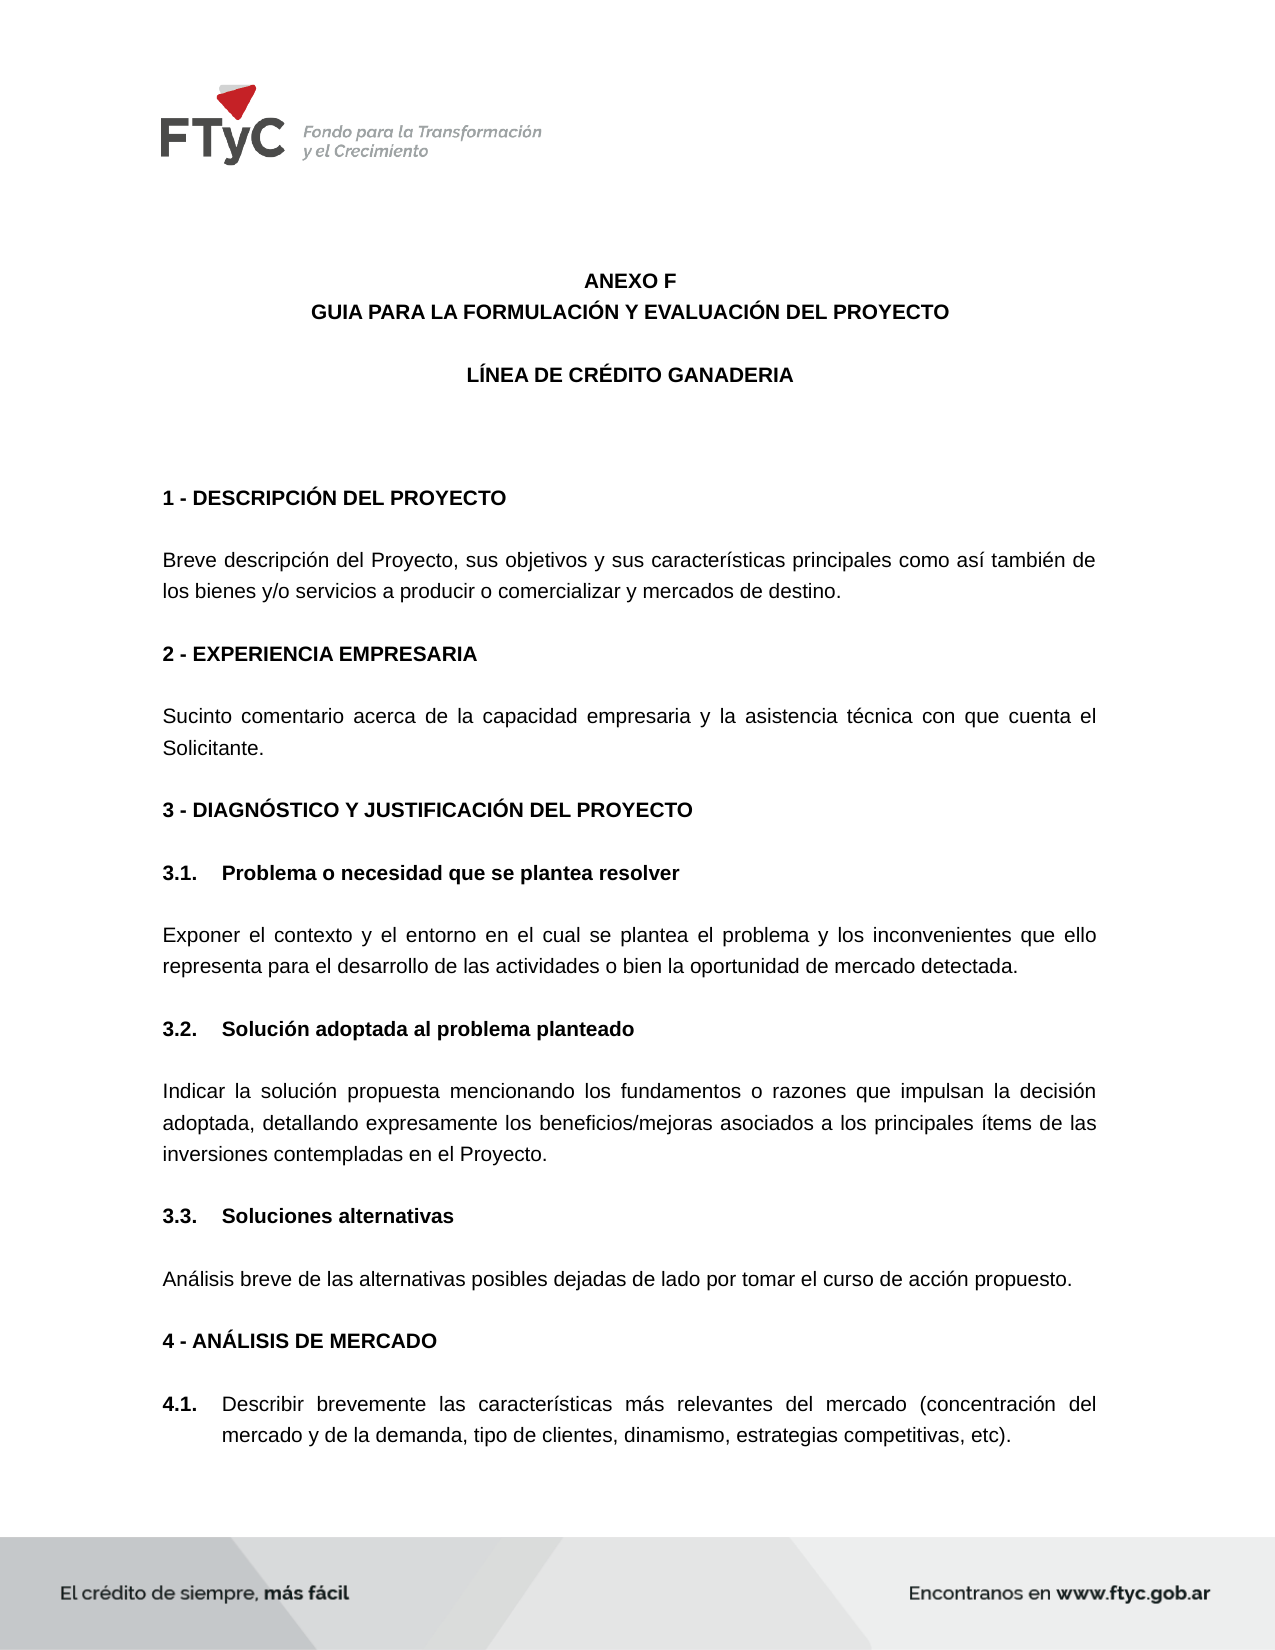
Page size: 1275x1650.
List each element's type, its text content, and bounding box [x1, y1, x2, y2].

picture [118, 44, 578, 217]
subtitle 3.1. Problema o necesidad que se plantea resolver [162, 853, 1098, 884]
subtitle 3.2. Solución adoptada al problema planteado [162, 1009, 1098, 1041]
text LÍNEA DE CRÉDITO GANADERIA [162, 355, 1098, 387]
text Análisis breve de las alternativas posibles dejadas de lado por tomar el curso de acción propuesto. [162, 1259, 1098, 1291]
text Sucinto comentario acerca de la capacidad empresaria y la asistencia técnica con que cuenta el Solicitante. [162, 697, 1098, 759]
text ANEXO F [162, 262, 1098, 293]
text 1 - DESCRIPCIÓN DEL PROYECTO [162, 478, 1098, 509]
subtitle 3.3. Soluciones alternativas [162, 1197, 1098, 1228]
picture [0, 1537, 1275, 1650]
text Indicar la solución propuesta mencionando los fundamentos o razones que impulsan la decisión adoptada, detallando expresamente los beneficios/mejoras asociados a los principales ítems de las inversiones contempladas en el Proyecto. [162, 1072, 1098, 1166]
text 4.1. Describir brevemente las características más relevantes del mercado (concentración del mercado y de la demanda, tipo de clientes, dinamismo, estrategias competitivas, etc). [162, 1384, 1098, 1447]
text Breve descripción del Proyecto, sus objetivos y sus características principales como así también de los bienes y/o servicios a producir o comercializar y mercados de destino. [162, 541, 1098, 603]
text Exponer el contexto y el entorno en el cual se plantea el problema y los inconvenientes que ello representa para el desarrollo de las actividades o bien la oportunidad de mercado detectada. [162, 916, 1098, 978]
text GUIA PARA LA FORMULACIÓN Y EVALUACIÓN DEL PROYECTO [162, 293, 1098, 324]
text 3 - DIAGNÓSTICO Y JUSTIFICACIÓN DEL PROYECTO [162, 791, 1098, 822]
text 4 - ANÁLISIS DE MERCADO [162, 1322, 1098, 1353]
text 2 - EXPERIENCIA EMPRESARIA [162, 634, 1098, 666]
